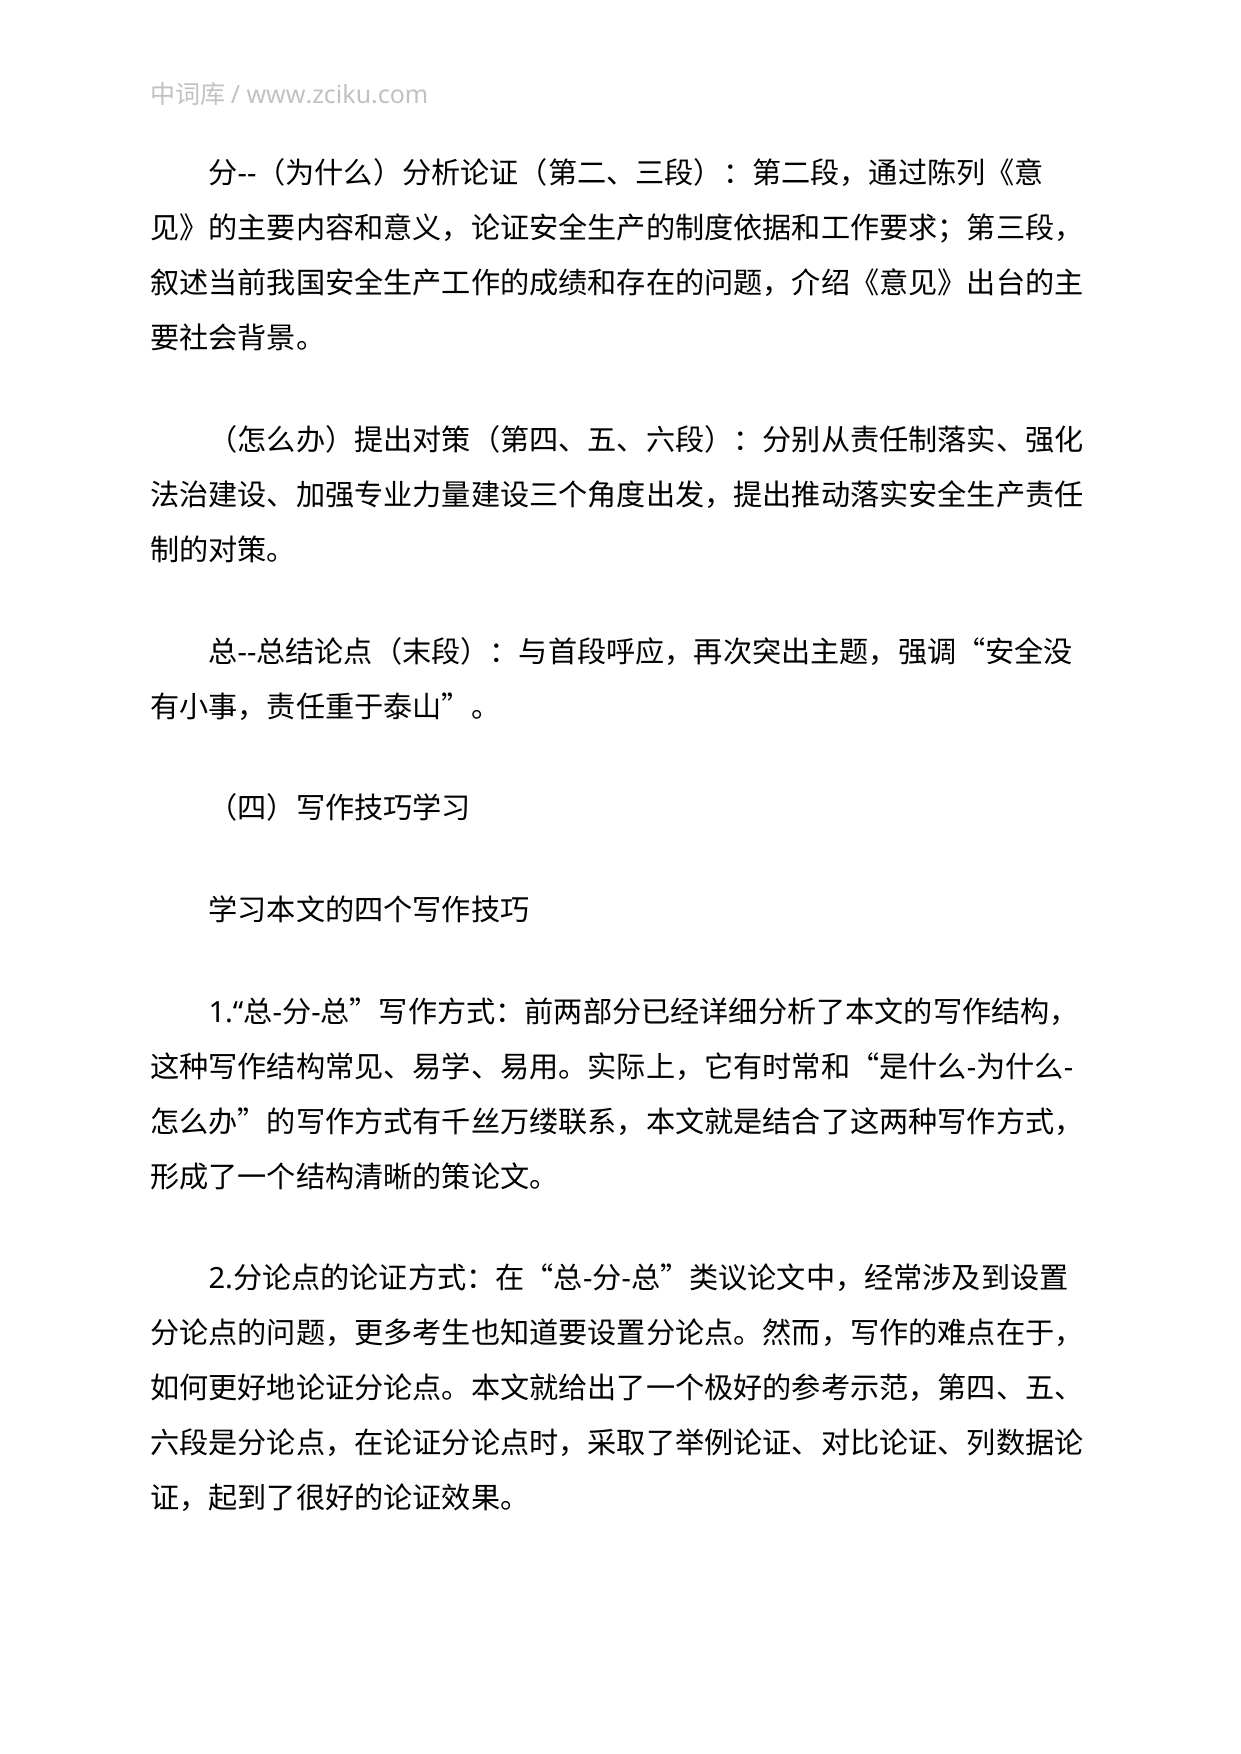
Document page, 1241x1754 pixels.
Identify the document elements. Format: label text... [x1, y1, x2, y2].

text （怎么办）提出对策（第四、五、六段）：分别从责任制落实、强化法治建设、加强专业力量建设三个角度出发，提出推动落实安全生产责任制的对策。 [150, 417, 1090, 569]
text 2.分论点的论证方式：在“总-分-总”类议论文中，经常涉及到设置分论点的问题，更多考生也知道要设置分论点。然而，写作的难点在于，如何更好地论证分论点。本文就给出了一个极好的参考示范，第四、五、六段是分论点，在论证分论点时，采取了举例论证、对比论证、列数据论证，起到了很好的论证效果。 [150, 1255, 1090, 1517]
text 分--（为什么）分析论证（第二、三段）：第二段，通过陈列《意见》的主要内容和意义，论证安全生产的制度依据和工作要求；第三段，叙述当前我国安全生产工作的成绩和存在的问题，介绍《意见》出台的主要社会背景。 [150, 150, 1090, 357]
text （四）写作技巧学习 [150, 785, 1090, 827]
text 总--总结论点（末段）：与首段呼应，再次突出主题，强调“安全没有小事，责任重于泰山”。 [150, 628, 1090, 725]
text 1.“总-分-总”写作方式：前两部分已经详细分析了本文的写作结构，这种写作结构常见、易学、易用。实际上，它有时常和“是什么-为什么-怎么办”的写作方式有千丝万缕联系，本文就是结合了这两种写作方式，形成了一个结构清晰的策论文。 [150, 988, 1090, 1196]
text 学习本文的四个写作技巧 [150, 887, 1090, 929]
